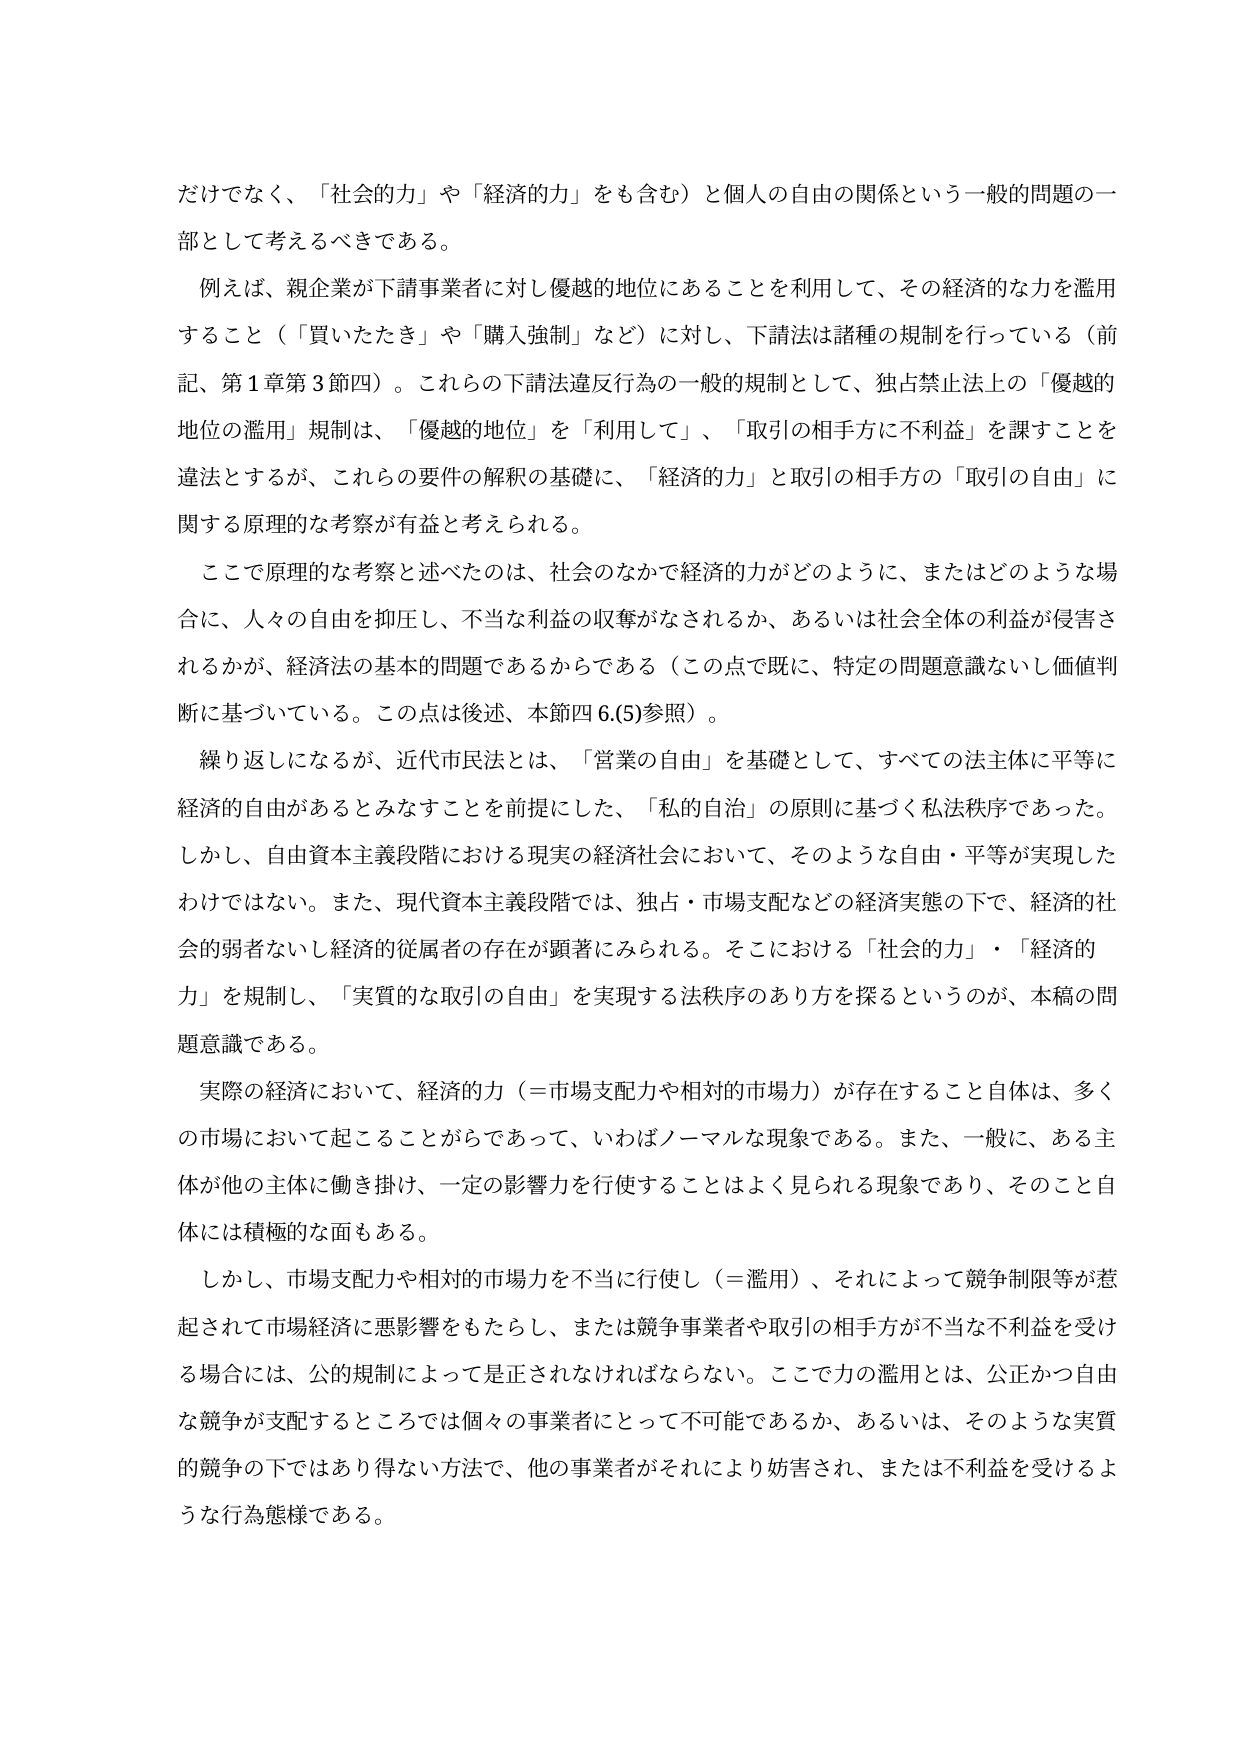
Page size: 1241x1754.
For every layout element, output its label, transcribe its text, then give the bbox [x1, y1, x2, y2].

text ここで原理的な考察と述べたのは、社会のなかで経済的力がどのように、またはどのような場合に、人々の自由を抑圧し、不当な利益の収奪がなされるか、あるいは社会全体の利益が侵害されるかが、経済法の基本的問題であるからである（この点で既に、特定の問題意識ないし価値判断に基づいている。この点は後述、本節四6.(5)参照）。 [177, 555, 1122, 728]
text 実際の経済において、経済的力（＝市場支配力や相対的市場力）が存在すること自体は、多くの市場において起こることがらであって、いわばノーマルな現象である。また、一般に、ある主体が他の主体に働き掛け、一定の影響力を行使することはよく見られる現象であり、そのこと自体には積極的な面もある。 [177, 1074, 1122, 1247]
text 繰り返しになるが、近代市民法とは、「営業の自由」を基礎として、すべての法主体に平等に経済的自由があるとみなすことを前提にした、「私的自治」の原則に基づく私法秩序であった。しかし、自由資本主義段階における現実の経済社会において、そのような自由・平等が実現したわけではない。また、現代資本主義段階では、独占・市場支配などの経済実態の下で、経済的社会的弱者ないし経済的従属者の存在が顕著にみられる。そこにおける「社会的力」・「経済的力」を規制し、「実質的な取引の自由」を実現する法秩序のあり方を探るというのが、本稿の問題意識である。 [177, 744, 1122, 1058]
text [177, 177, 1122, 256]
text 例えば、親企業が下請事業者に対し優越的地位にあることを利用して、その経済的な力を濫用すること（「買いたたき」や「購入強制」など）に対し、下請法は諸種の規制を行っている（前記、第1章第3節四）。これらの下請法違反行為の一般的規制として、独占禁止法上の「優越的地位の濫用」規制は、「優越的地位」を「利用して」、「取引の相手方に不利益」を課すことを違法とするが、これらの要件の解釈の基礎に、「経済的力」と取引の相手方の「取引の自由」に関する原理的な考察が有益と考えられる。 [177, 272, 1122, 539]
text しかし、市場支配力や相対的市場力を不当に行使し（＝濫用）、それによって競争制限等が惹起されて市場経済に悪影響をもたらし、または競争事業者や取引の相手方が不当な不利益を受ける場合には、公的規制によって是正されなければならない。ここで力の濫用とは、公正かつ自由な競争が支配するところでは個々の事業者にとって不可能であるか、あるいは、そのような実質的競争の下ではあり得ない方法で、他の事業者がそれにより妨害され、または不利益を受けるような行為態様である。 [177, 1263, 1122, 1530]
